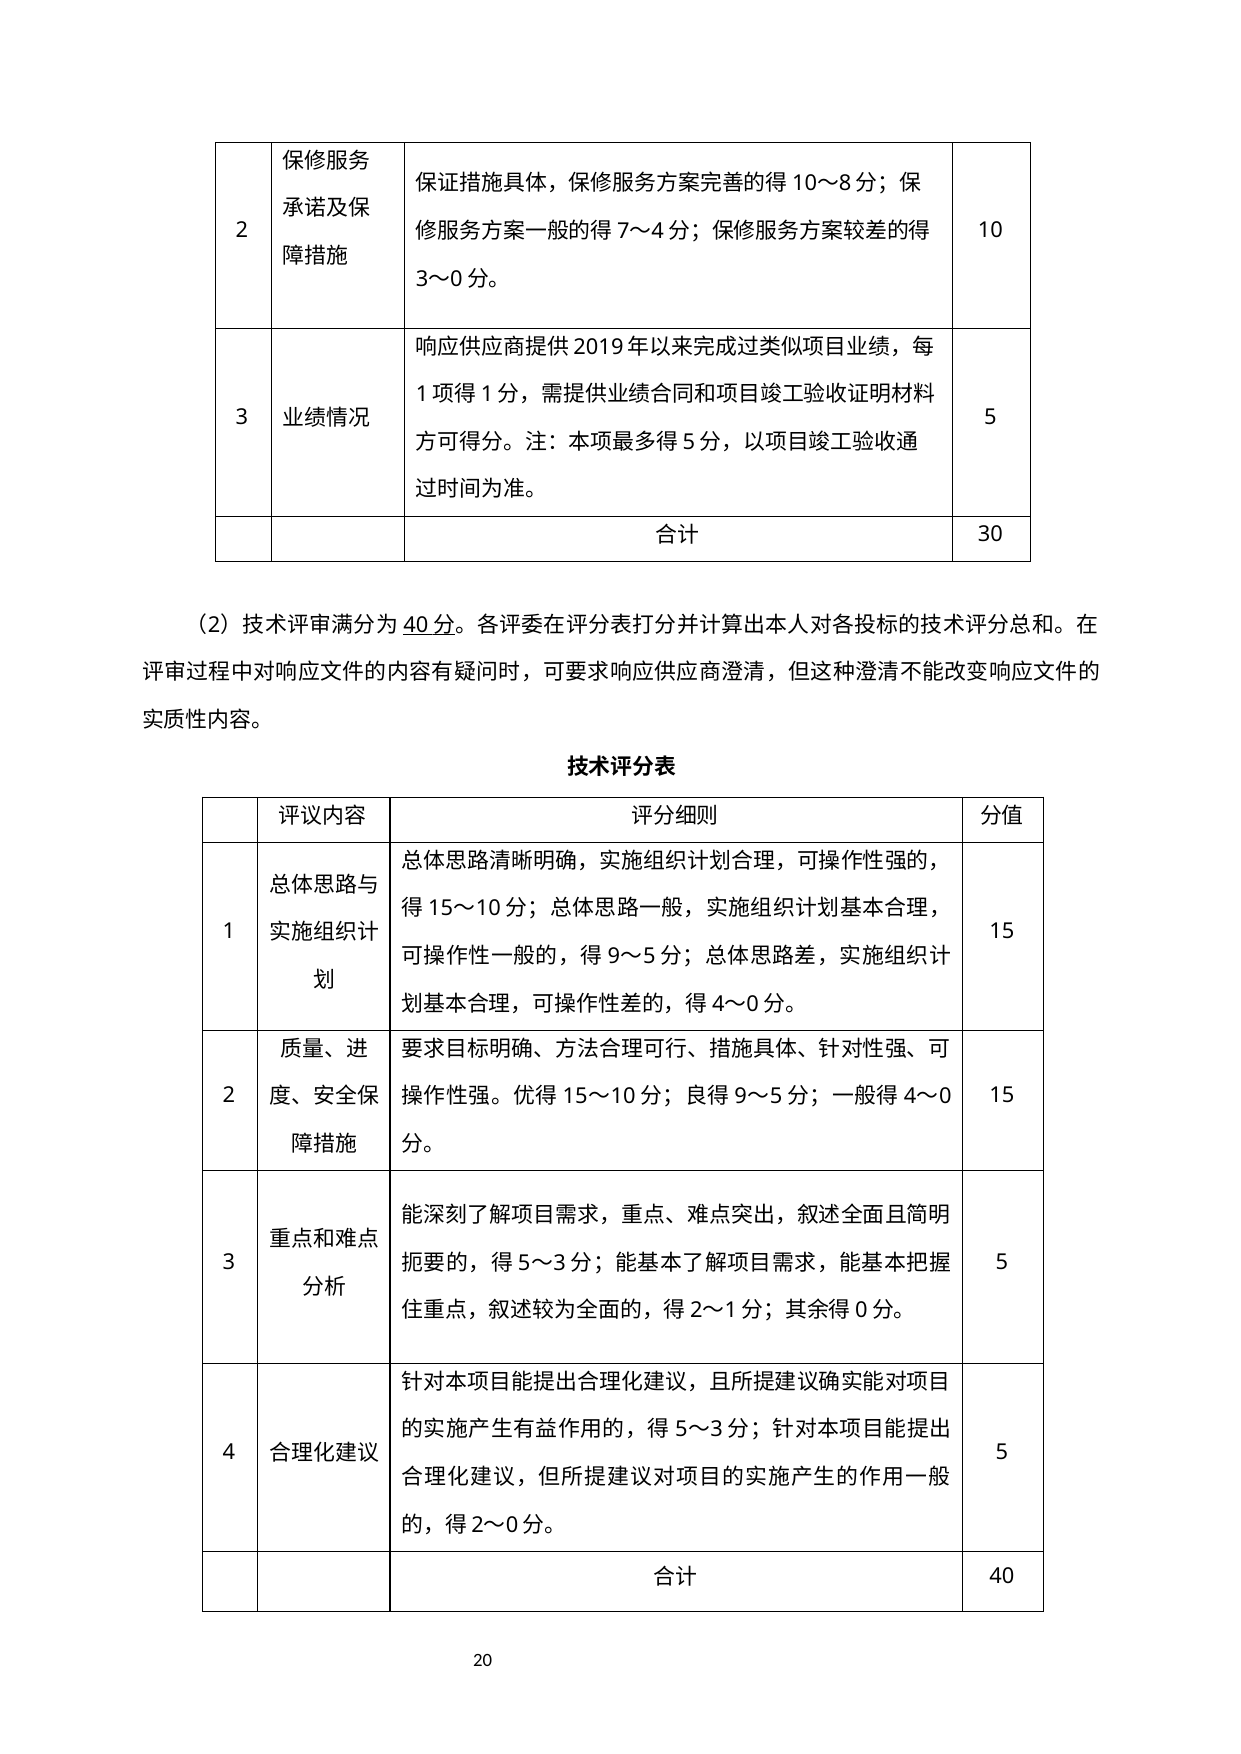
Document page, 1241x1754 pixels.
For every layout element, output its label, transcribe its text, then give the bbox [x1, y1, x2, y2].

table_cell 保证措施具体，保修服务方案完善的得10～8分；保修服务方案一般的得7～4分；保修服务方案较差的得3～0分。 [405, 143, 952, 328]
table_cell 5 [963, 1171, 1043, 1363]
table_cell 业绩情况 [272, 329, 404, 516]
table_cell 40 [963, 1552, 1043, 1611]
table_cell 15 [963, 1031, 1043, 1170]
table_cell [272, 517, 404, 561]
table_header 评分细则 [391, 798, 962, 842]
table_cell 4 [203, 1364, 257, 1551]
table_cell 3 [203, 1171, 257, 1363]
table_cell 5 [953, 329, 1030, 516]
table_cell 1 [203, 843, 257, 1030]
table_cell 10 [953, 143, 1030, 328]
table_header 分值 [963, 798, 1043, 842]
table_cell 5 [963, 1364, 1043, 1551]
table_cell 合计 [391, 1552, 962, 1611]
table_cell 合理化建议 [258, 1364, 389, 1551]
table_cell 15 [963, 843, 1043, 1030]
table_cell 总体思路清晰明确，实施组织计划合理，可操作性强的，得15～10分；总体思路一般，实施组织计划基本合理，可操作性一般的，得9～5分；总体思路差，实施组织计划基本合理，可操作性差的，得4～0分。 [391, 843, 962, 1030]
table_cell [258, 1552, 389, 1611]
table_header 评议内容 [258, 798, 389, 842]
table_cell 保修服务承诺及保障措施 [272, 143, 404, 328]
table_cell 30 [953, 517, 1030, 561]
table_cell 要求目标明确、方法合理可行、措施具体、针对性强、可操作性强。优得15～10分；良得9～5分；一般得4～0分。 [391, 1031, 962, 1170]
table_header [203, 798, 257, 842]
text （2）技术评审满分为40分。各评委在评分表打分并计算出本人对各投标的技术评分总和。在评审过程中对响应文件的内容有疑问时，可要求响应供应商澄清，但这种澄清不能改变响应文件的实质性内容。 [142, 607, 1101, 733]
table_cell 2 [203, 1031, 257, 1170]
table_cell 3 [216, 329, 271, 516]
table_cell 能深刻了解项目需求，重点、难点突出，叙述全面且简明扼要的，得5～3分；能基本了解项目需求，能基本把握住重点，叙述较为全面的，得2～1分；其余得0分。 [391, 1171, 962, 1363]
table_cell 质量、进度、安全保障措施 [258, 1031, 389, 1170]
table_cell [203, 1552, 257, 1611]
table_cell 重点和难点分析 [258, 1171, 389, 1363]
table_cell 响应供应商提供2019年以来完成过类似项目业绩，每1项得1分，需提供业绩合同和项目竣工验收证明材料方可得分。注：本项最多得5分，以项目竣工验收通过时间为准。 [405, 329, 952, 516]
table_cell 2 [216, 143, 271, 328]
table_cell 总体思路与实施组织计划 [258, 843, 389, 1030]
text 技术评分表 [142, 749, 1101, 781]
table_cell 针对本项目能提出合理化建议，且所提建议确实能对项目的实施产生有益作用的，得5～3分；针对本项目能提出合理化建议，但所提建议对项目的实施产生的作用一般的，得2～0分。 [391, 1364, 962, 1551]
table_cell 合计 [405, 517, 952, 561]
table_cell [216, 517, 271, 561]
